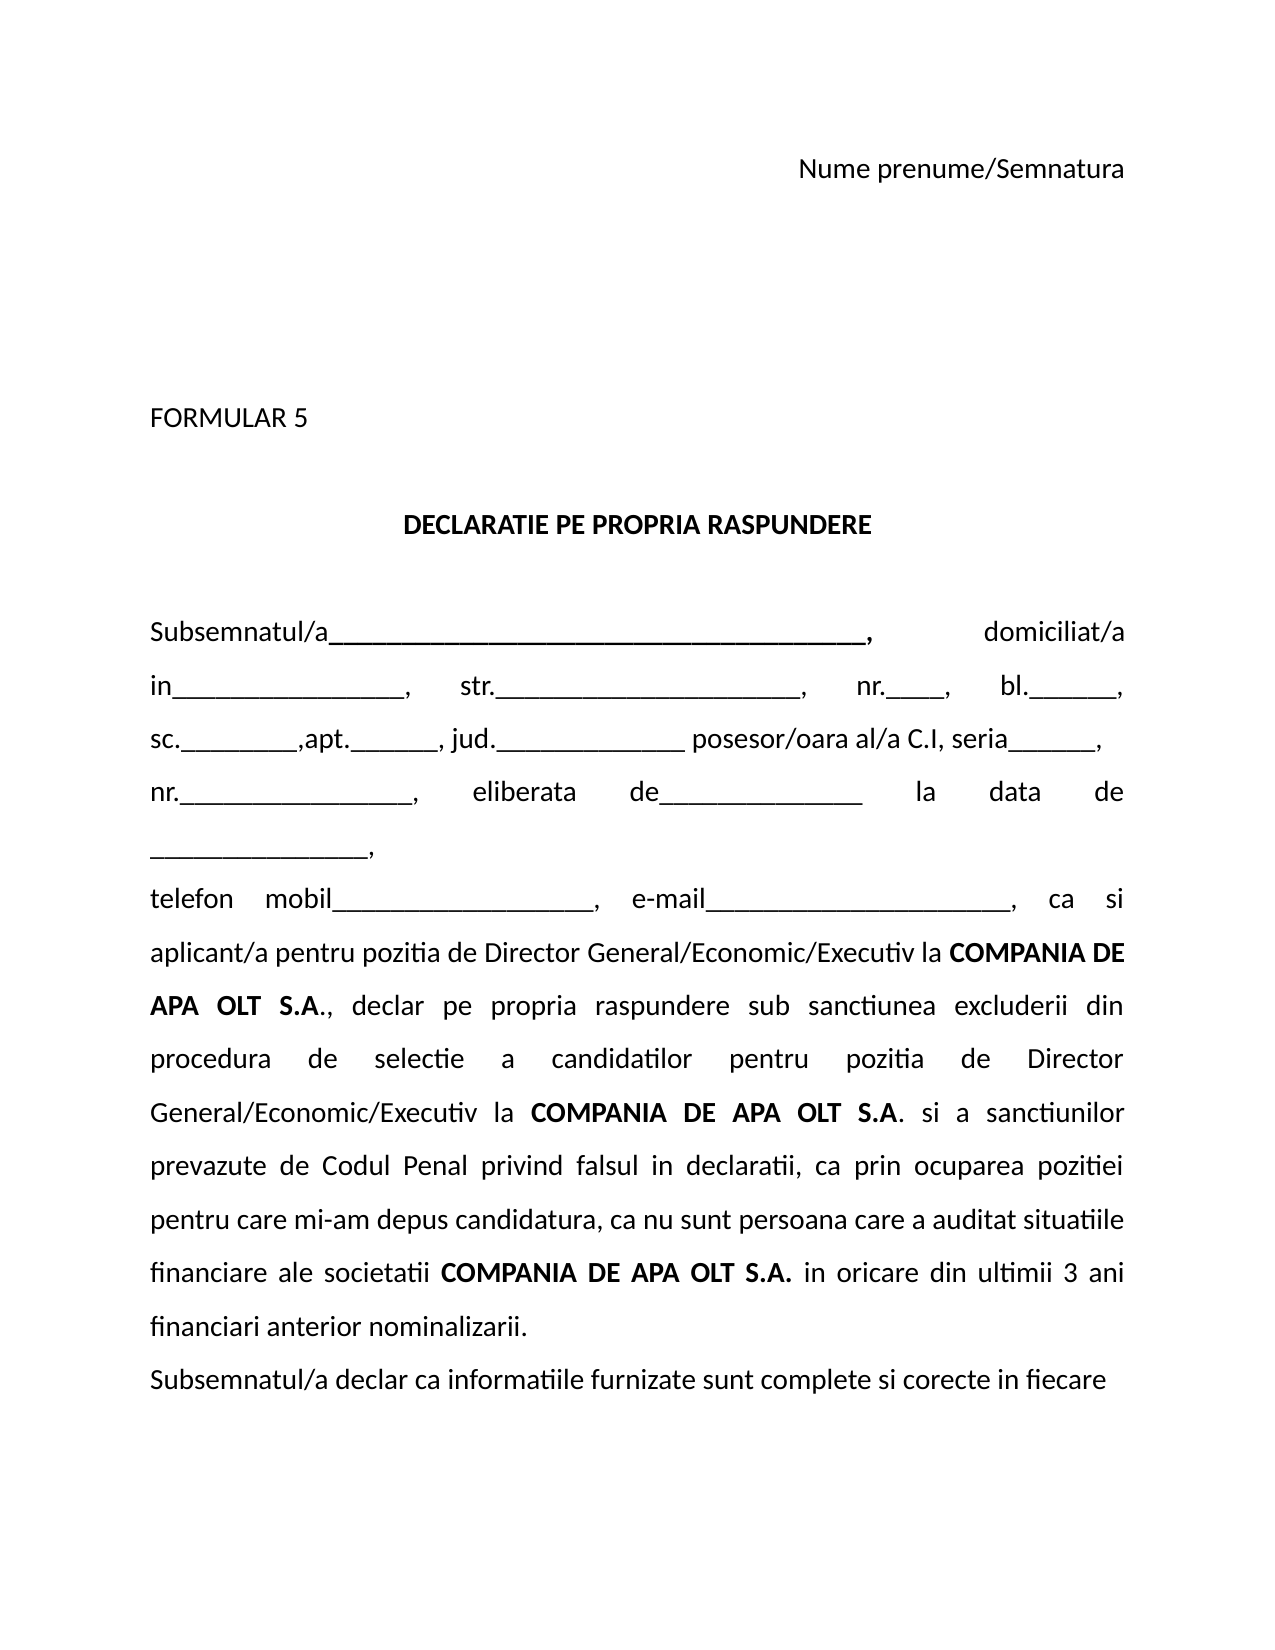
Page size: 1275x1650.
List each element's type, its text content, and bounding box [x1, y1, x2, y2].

text Subsemnatul/a_____________________________________, domiciliat/a in________________, str._____________________, nr.____, bl.______, sc.________,apt.______, jud._____________ posesor/oara al/a C.I, seria______, [150, 613, 1125, 756]
text telefon mobil__________________, e-mail_____________________, ca si aplicant/a pentru pozitia de Director General/Economic/Executiv la COMPANIA DE APA OLT S.A., declar pe propria raspundere sub sanctiunea excluderii din procedura de selectie a candidatilor pentru pozitia de Director General/Economic/Executiv la COMPANIA DE APA OLT S.A. si a sanctiunilor prevazute de Codul Penal privind falsul in declaratii, ca prin ocuparea pozitiei pentru care mi-am depus candidatura, ca nu sunt persoana care a auditat situatiile financiare ale societatii COMPANIA DE APA OLT S.A. in oricare din ultimii 3 ani financiari anterior nominalizarii. [150, 880, 1125, 1343]
text DECLARATIE PE PROPRIA RASPUNDERE [150, 506, 1125, 542]
text nr.________________, eliberata de______________ la data de _______________, [150, 773, 1125, 862]
text Subsemnatul/a declar ca informatiile furnizate sunt complete si corecte in fiecare [150, 1361, 1125, 1397]
text FORMULAR 5 [150, 399, 1125, 435]
text Nume prenume/Semnatura [150, 150, 1125, 186]
